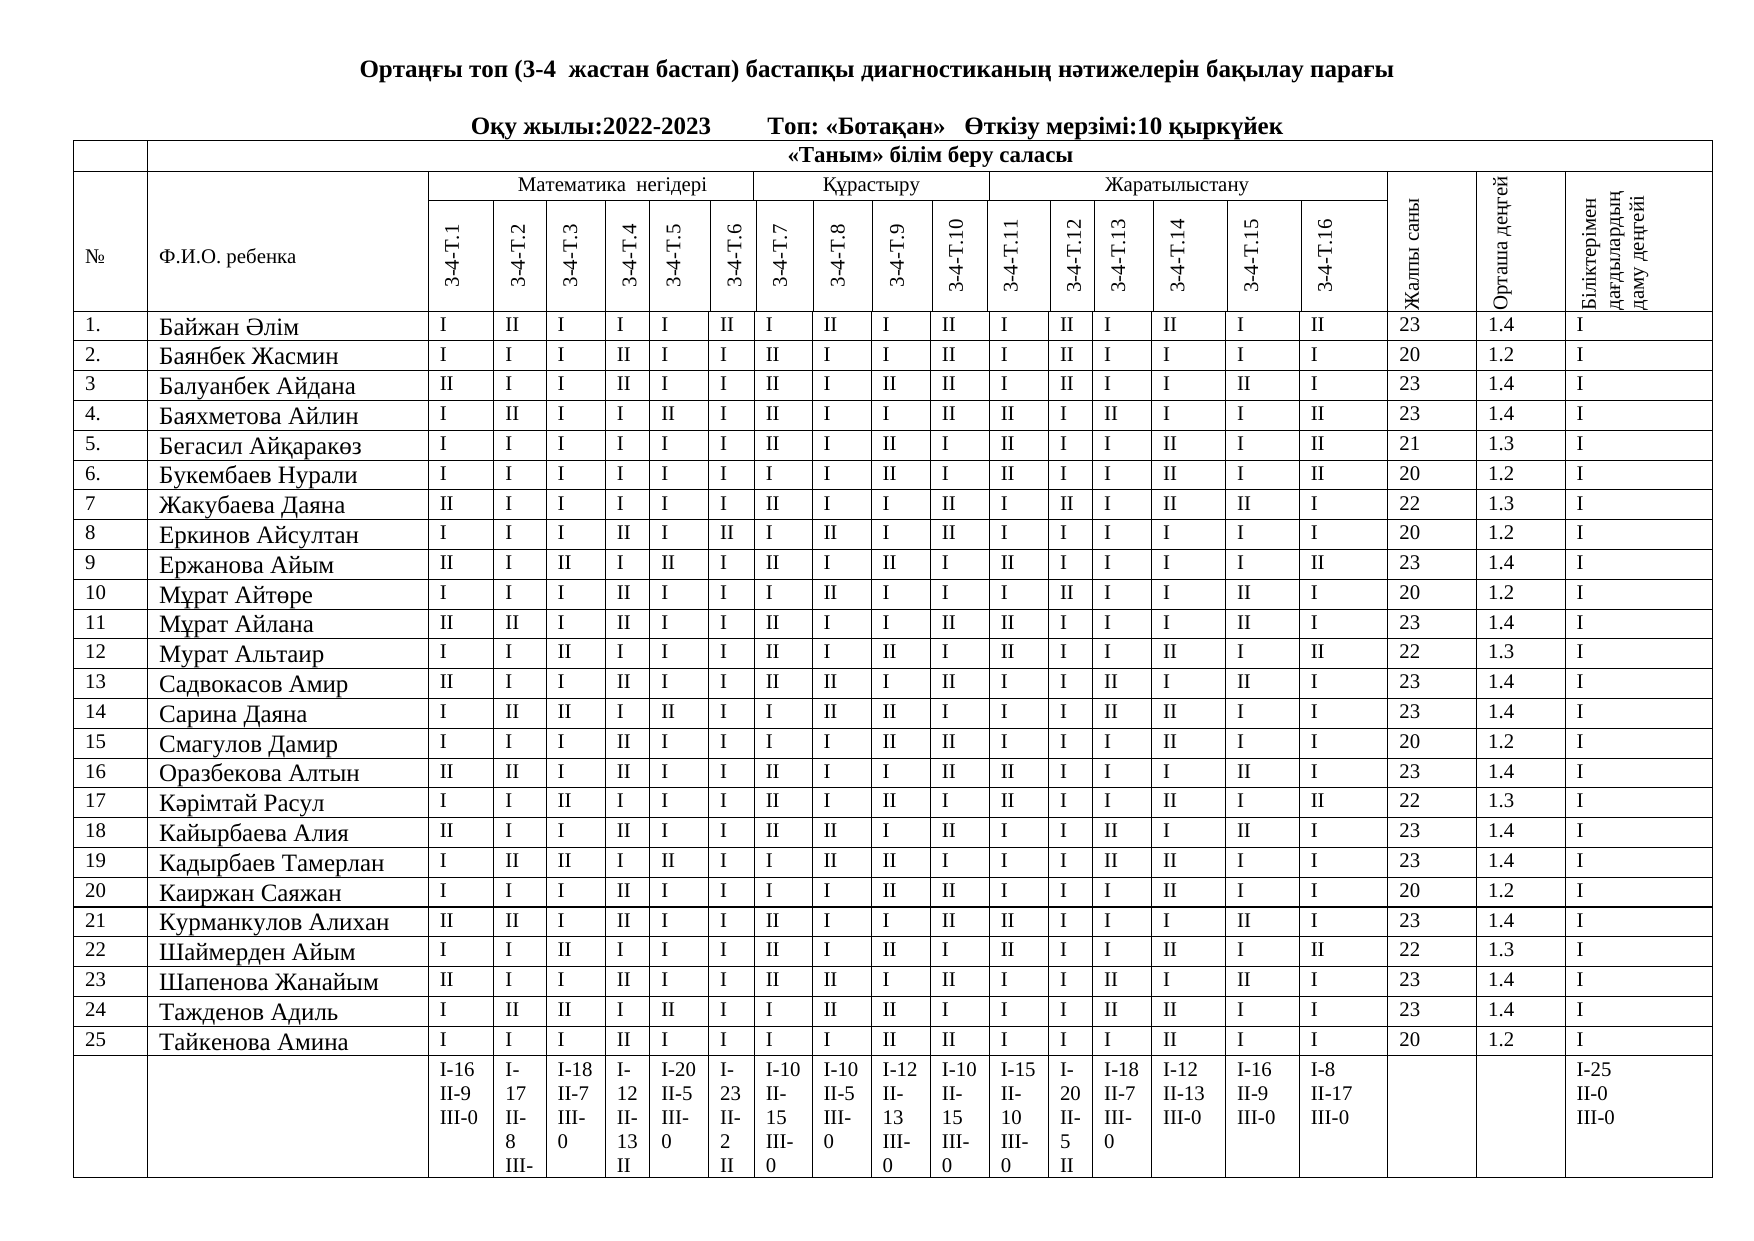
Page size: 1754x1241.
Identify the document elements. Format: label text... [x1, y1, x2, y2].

table_cell Садвокасов Амир [148, 669, 428, 698]
table_cell I [1152, 371, 1225, 400]
table_cell I [606, 848, 649, 877]
table_cell II [1300, 937, 1387, 966]
table_cell II [755, 967, 812, 996]
table_cell 1.2 [1477, 878, 1565, 906]
table_cell I [1566, 461, 1712, 489]
table_cell II [606, 669, 649, 698]
table_cell II [1300, 550, 1387, 579]
table_cell II [429, 490, 493, 519]
table_cell 20 [1388, 580, 1476, 608]
table_cell I [650, 461, 708, 489]
table_cell I [990, 1027, 1048, 1055]
table_cell I [813, 1027, 871, 1055]
table_cell Бегасил Айқаракөз [148, 431, 428, 459]
table_cell II [1049, 580, 1092, 608]
table_cell I [606, 431, 649, 459]
table_cell I [1049, 967, 1092, 996]
table_cell I [547, 371, 605, 400]
table_cell 22 [74, 937, 147, 966]
table_cell I [547, 818, 605, 847]
table_cell I [872, 759, 930, 787]
table_cell I [1049, 908, 1092, 936]
table_cell I [1566, 401, 1712, 430]
table_cell II [1152, 729, 1225, 757]
table_cell II [494, 312, 546, 340]
table_cell 3-4-Т.14 [1154, 201, 1227, 311]
table_cell I [1300, 848, 1387, 877]
table_cell I [1049, 848, 1092, 877]
table_cell I [1049, 997, 1092, 1026]
table_cell 14 [74, 699, 147, 728]
table_cell II [1300, 431, 1387, 459]
table_cell 23 [1388, 997, 1476, 1026]
table_cell 10 [74, 580, 147, 608]
table_cell II [813, 312, 871, 340]
table_cell I [931, 788, 989, 817]
table_cell II [755, 788, 812, 817]
table_cell I [429, 461, 493, 489]
table_cell II [650, 848, 708, 877]
table_cell I [650, 729, 708, 757]
table_cell II [931, 878, 989, 906]
table_cell II [755, 639, 812, 668]
table_cell II [547, 639, 605, 668]
table_cell I [650, 610, 708, 638]
table_cell 3-4-Т.6 [711, 201, 756, 311]
table_cell I [494, 341, 546, 370]
table_cell 3-4-Т.16 [1302, 201, 1387, 311]
table_cell 23 [1388, 401, 1476, 430]
table_cell 1.3 [1477, 639, 1565, 668]
table_cell II [872, 550, 930, 579]
table_cell I [755, 520, 812, 549]
table_cell II [931, 669, 989, 698]
table_cell I [813, 461, 871, 489]
table_cell I [990, 520, 1048, 549]
table_cell II [931, 341, 989, 370]
table_cell I [494, 1027, 546, 1055]
table_cell II [1300, 461, 1387, 489]
table_cell II [547, 699, 605, 728]
table_cell II [872, 1027, 930, 1055]
table_cell I [1093, 490, 1151, 519]
table_cell I [1566, 312, 1712, 340]
table_cell IІ [1226, 908, 1299, 936]
table_cell I [494, 371, 546, 400]
table_cell I [709, 371, 754, 400]
table_cell I [1093, 550, 1151, 579]
table_cell I [755, 878, 812, 906]
table_cell Кадырбаев Тамерлан [148, 848, 428, 877]
table_cell 20 [1388, 341, 1476, 370]
table_cell II [1093, 967, 1151, 996]
table_cell I [606, 490, 649, 519]
table_cell 20 [1388, 461, 1476, 489]
table_cell 22 [1388, 788, 1476, 817]
table_cell II [990, 788, 1048, 817]
table_cell I [1566, 639, 1712, 668]
table_cell I [650, 759, 708, 787]
table_cell 23 [1388, 550, 1476, 579]
table_cell I [1566, 878, 1712, 906]
table_cell I [1226, 639, 1299, 668]
table_cell I [429, 401, 493, 430]
table_cell I [709, 401, 754, 430]
table_cell II [1093, 669, 1151, 698]
table_cell I [755, 848, 812, 877]
table_cell Жалпы саны [1388, 172, 1476, 311]
table_cell I [1566, 550, 1712, 579]
table_cell 3-4-Т.12 [1051, 201, 1094, 311]
table_cell I [931, 639, 989, 668]
table_cell I [1566, 788, 1712, 817]
table_cell 3-4-Т.4 [606, 201, 649, 311]
table_cell Жакубаева Даяна [148, 490, 428, 519]
table_cell [74, 1056, 147, 1177]
table_cell I [1226, 997, 1299, 1026]
table_cell II [709, 520, 754, 549]
table_cell [148, 1056, 428, 1177]
table_cell 1.2 [1477, 461, 1565, 489]
table_cell I [813, 759, 871, 787]
table_cell II [872, 729, 930, 757]
table_cell II [494, 610, 546, 638]
table_cell I [709, 997, 754, 1026]
table_cell II [813, 848, 871, 877]
table_cell I [650, 937, 708, 966]
table_cell II [1152, 878, 1225, 906]
table_cell II [872, 699, 930, 728]
table_cell IІ [1226, 759, 1299, 787]
table_cell 23 [1388, 699, 1476, 728]
table_cell I-20 II-5 III-0 [1049, 1056, 1092, 1177]
table_cell 1.4 [1477, 997, 1565, 1026]
table_cell I [1226, 937, 1299, 966]
table_cell 1.4 [1477, 669, 1565, 698]
table_cell IІ [1226, 610, 1299, 638]
table_cell I-23 II-2 III-0 [709, 1056, 754, 1177]
table_cell I [606, 937, 649, 966]
table_cell I [1300, 580, 1387, 608]
table_cell II [1049, 371, 1092, 400]
table_cell II [429, 908, 493, 936]
table_cell I [429, 848, 493, 877]
table_cell I [429, 520, 493, 549]
table_cell I [1226, 520, 1299, 549]
table_cell II [755, 401, 812, 430]
table_cell 1.4 [1477, 312, 1565, 340]
table_cell 1.4 [1477, 699, 1565, 728]
table_cell I [709, 699, 754, 728]
table_cell Курманкулов Алихан [148, 908, 428, 936]
table_cell I [872, 967, 930, 996]
table_cell I [429, 937, 493, 966]
table_cell I [547, 908, 605, 936]
table_cell II [1152, 699, 1225, 728]
table_cell 12 [74, 639, 147, 668]
table_cell I-25 II-0 III-0 [1566, 1056, 1712, 1177]
table_cell Біліктерімен дағдылардың даму деңгейі [1566, 172, 1712, 311]
table_cell I [1152, 401, 1225, 430]
table_cell I [1226, 788, 1299, 817]
table_cell I [813, 908, 871, 936]
table_cell I [1049, 461, 1092, 489]
table_cell II [429, 550, 493, 579]
table_cell I [931, 461, 989, 489]
table_cell I [813, 729, 871, 757]
table_cell I [494, 878, 546, 906]
table_cell I [1049, 669, 1092, 698]
table_cell I [1300, 1027, 1387, 1055]
table_cell 23 [1388, 759, 1476, 787]
table_cell II [429, 967, 493, 996]
table_cell 23 [74, 967, 147, 996]
table_cell 20 [1388, 729, 1476, 757]
table_cell II [547, 937, 605, 966]
table_cell II [813, 818, 871, 847]
table_cell I [1300, 997, 1387, 1026]
table_cell II [755, 341, 812, 370]
table_cell I [1093, 788, 1151, 817]
table_cell I [429, 997, 493, 1026]
table_cell I [1226, 878, 1299, 906]
table_cell I [709, 490, 754, 519]
table_cell I [709, 639, 754, 668]
table_cell I [1566, 669, 1712, 698]
table_cell I [1300, 878, 1387, 906]
table_cell I [547, 312, 605, 340]
table_cell I [755, 997, 812, 1026]
table_cell I [1226, 312, 1299, 340]
table_cell I [872, 580, 930, 608]
table_cell 3-4-Т.13 [1095, 201, 1153, 311]
table_cell II [755, 669, 812, 698]
table_cell I-15 II-10 III-0 [990, 1056, 1048, 1177]
table_cell I [990, 312, 1048, 340]
table_cell 22 [1388, 937, 1476, 966]
table_cell II [755, 371, 812, 400]
table_cell 2. [74, 341, 147, 370]
table_cell Тайкенова Амина [148, 1027, 428, 1055]
table_cell II [755, 759, 812, 787]
table_cell I [494, 639, 546, 668]
table_cell I [1049, 610, 1092, 638]
table_cell I [429, 341, 493, 370]
table_cell IІ [931, 610, 989, 638]
table_cell I [990, 341, 1048, 370]
table_cell I [494, 818, 546, 847]
table_cell I [606, 997, 649, 1026]
table_cell I [1152, 908, 1225, 936]
table_cell I [429, 699, 493, 728]
table_cell 23 [1388, 669, 1476, 698]
table_cell II [494, 401, 546, 430]
table_cell II [1093, 699, 1151, 728]
table_cell I [1566, 371, 1712, 400]
table_cell I [494, 550, 546, 579]
table_cell II [990, 461, 1048, 489]
table_cell II [606, 371, 649, 400]
table_cell 3-4-Т.5 [650, 201, 710, 311]
table_cell I [1093, 1027, 1151, 1055]
table_cell 3-4-Т.15 [1228, 201, 1301, 311]
table_cell 20 [74, 878, 147, 906]
table_cell II [650, 550, 708, 579]
table_cell 23 [1388, 610, 1476, 638]
table_cell II [606, 520, 649, 549]
table_cell I [1566, 580, 1712, 608]
table_cell II [1093, 401, 1151, 430]
table_cell I [1566, 848, 1712, 877]
table_cell I [606, 312, 649, 340]
table_cell I [1093, 312, 1151, 340]
table_cell I [872, 490, 930, 519]
table_cell I [709, 341, 754, 370]
table_cell Мурат Альтаир [148, 639, 428, 668]
table_cell II [872, 639, 930, 668]
table_cell Оразбекова Алтын [148, 759, 428, 787]
table_cell I [650, 639, 708, 668]
table_cell 1.4 [1477, 967, 1565, 996]
table_cell I [650, 580, 708, 608]
table_cell II [1300, 312, 1387, 340]
table_cell Баяхметова Айлин [148, 401, 428, 430]
table_cell I [1566, 967, 1712, 996]
table_cell 1.2 [1477, 341, 1565, 370]
table_cell I [709, 1027, 754, 1055]
table_cell I [1049, 729, 1092, 757]
table_cell I [1566, 818, 1712, 847]
table_cell II [429, 759, 493, 787]
table_cell II [872, 461, 930, 489]
table_cell I [1566, 759, 1712, 787]
table_cell 17 [74, 788, 147, 817]
table_cell I [1226, 550, 1299, 579]
table_cell I [547, 580, 605, 608]
table_cell II [755, 908, 812, 936]
table_cell II [1152, 937, 1225, 966]
table_cell I [547, 520, 605, 549]
table_cell 23 [1388, 371, 1476, 400]
table_cell I [931, 550, 989, 579]
table_cell I-16 II-9 III-0 [1226, 1056, 1299, 1177]
table_cell II [606, 341, 649, 370]
table_cell I [1049, 818, 1092, 847]
table_cell II [755, 431, 812, 459]
table_cell II [990, 401, 1048, 430]
table_cell I [650, 818, 708, 847]
table_cell I [494, 967, 546, 996]
table_cell I [547, 341, 605, 370]
table_cell I [755, 312, 812, 340]
table_cell I [709, 967, 754, 996]
table_cell I [1566, 490, 1712, 519]
table_cell II [755, 610, 812, 638]
table_cell 19 [74, 848, 147, 877]
table_cell I [429, 580, 493, 608]
table_cell I [1049, 520, 1092, 549]
table_cell II [429, 818, 493, 847]
table_cell I [1093, 461, 1151, 489]
table_cell I [1093, 580, 1151, 608]
table_cell I [1300, 669, 1387, 698]
table_cell I [1049, 550, 1092, 579]
table_cell Баянбек Жасмин [148, 341, 428, 370]
table_cell II [813, 967, 871, 996]
table_cell I [1300, 699, 1387, 728]
table_cell I [547, 610, 605, 638]
table_cell I [1300, 729, 1387, 757]
table_cell 1.4 [1477, 908, 1565, 936]
table_cell I [1226, 341, 1299, 370]
table_cell I [1226, 848, 1299, 877]
table_cell IІ [931, 908, 989, 936]
table_cell I [547, 431, 605, 459]
table_cell I [813, 431, 871, 459]
table_cell I [931, 699, 989, 728]
table_cell II [931, 1027, 989, 1055]
table_cell II [494, 908, 546, 936]
table_cell I-8 II-17 III-0 [1300, 1056, 1387, 1177]
table_cell II [494, 997, 546, 1026]
table_cell I [1049, 878, 1092, 906]
table_cell II [429, 371, 493, 400]
table_cell I-12 II-13 III-0 [606, 1056, 649, 1177]
table_cell I-10 II-15 III-0 [755, 1056, 812, 1177]
table_cell II [547, 848, 605, 877]
table_cell I [709, 848, 754, 877]
table_cell I [990, 371, 1048, 400]
table_cell I [494, 580, 546, 608]
text Оқу жылы:2022-2023 Топ: «Ботақан» Өткізу мерзімі:10 қыркүйек [118, 111, 1636, 140]
text Ортаңғы топ (3-4 жастан бастап) бастапқы диагностиканың нәтижелерін бақылау парағы [118, 54, 1636, 82]
table_cell I [1049, 639, 1092, 668]
table_cell I-10 II-5 III-0 [813, 1056, 871, 1177]
table_cell Кайырбаева Алия [148, 818, 428, 847]
table_cell 1.2 [1477, 729, 1565, 757]
table_cell Еркинов Айсултан [148, 520, 428, 549]
table_cell II [755, 550, 812, 579]
table_cell I [429, 312, 493, 340]
table_cell № [74, 172, 147, 311]
table_cell I [1300, 341, 1387, 370]
table_cell I [1226, 401, 1299, 430]
table_cell 1.3 [1477, 490, 1565, 519]
table_cell I [813, 341, 871, 370]
table_cell I [1566, 699, 1712, 728]
table_cell I [1093, 759, 1151, 787]
table_cell I [709, 788, 754, 817]
table_cell I [1226, 729, 1299, 757]
table_cell 3-4-Т.7 [757, 201, 813, 311]
table_cell II [872, 431, 930, 459]
table_cell I [931, 937, 989, 966]
table_cell I [429, 729, 493, 757]
table_cell Шапенова Жанайым [148, 967, 428, 996]
table_cell 1.2 [1477, 1027, 1565, 1055]
table_cell II [872, 371, 930, 400]
table_cell I [547, 461, 605, 489]
table_cell 18 [74, 818, 147, 847]
table_cell 8 [74, 520, 147, 549]
table_cell I [755, 699, 812, 728]
table_cell I [872, 520, 930, 549]
table_cell II [494, 848, 546, 877]
table_cell 3-4-Т.2 [494, 201, 546, 311]
table_cell II [931, 729, 989, 757]
table_cell I [547, 967, 605, 996]
table_cell [1477, 1056, 1565, 1177]
table_cell II [1152, 848, 1225, 877]
table_cell I [1226, 431, 1299, 459]
table_cell 1.4 [1477, 759, 1565, 787]
table_cell I [1093, 520, 1151, 549]
table_cell I-10 II-15 III-0 [931, 1056, 989, 1177]
table_cell I [606, 550, 649, 579]
table_cell 16 [74, 759, 147, 787]
table_cell II [1226, 669, 1299, 698]
table_cell I [650, 341, 708, 370]
table_cell I [547, 401, 605, 430]
table_cell II [755, 937, 812, 966]
table_cell I [606, 639, 649, 668]
table_cell I [429, 788, 493, 817]
table_cell I [1300, 520, 1387, 549]
table_cell I [650, 788, 708, 817]
table_cell II [872, 848, 930, 877]
table_cell I [494, 729, 546, 757]
table_cell I [813, 610, 871, 638]
table_cell IІ [606, 610, 649, 638]
table_cell II [1093, 997, 1151, 1026]
table_cell II [755, 818, 812, 847]
table_cell I [1566, 520, 1712, 549]
table_cell II [1152, 788, 1225, 817]
table_cell II [606, 1027, 649, 1055]
table_cell 9 [74, 550, 147, 579]
table_cell I [1152, 580, 1225, 608]
table_cell Кәрімтай Расул [148, 788, 428, 817]
table_cell I [650, 1027, 708, 1055]
table_cell I [1566, 937, 1712, 966]
table_cell II [1152, 431, 1225, 459]
table_cell 1. [74, 312, 147, 340]
table_cell II [606, 878, 649, 906]
table_cell I [709, 729, 754, 757]
table_cell I [755, 580, 812, 608]
table_cell I [1566, 997, 1712, 1026]
table_cell I [494, 490, 546, 519]
table_cell I [755, 729, 812, 757]
table_cell 1.4 [1477, 848, 1565, 877]
table_cell I [872, 908, 930, 936]
table_cell IІ [606, 908, 649, 936]
table_cell I [1093, 908, 1151, 936]
table_cell II [1152, 1027, 1225, 1055]
table_cell I [709, 431, 754, 459]
table_cell I [650, 312, 708, 340]
table_cell [1388, 1056, 1476, 1177]
table_cell I [709, 461, 754, 489]
table_cell I [650, 431, 708, 459]
table_cell I [1049, 937, 1092, 966]
table_cell II [1152, 490, 1225, 519]
table_cell IІ [606, 580, 649, 608]
table_cell I-20 II-5 III-0 [650, 1056, 708, 1177]
table_cell Мұрат Айтөре [148, 580, 428, 608]
table_cell II [931, 371, 989, 400]
table_cell I [1566, 908, 1712, 936]
table_cell I [990, 699, 1048, 728]
table_cell I [1566, 1027, 1712, 1055]
table_cell II [429, 610, 493, 638]
table_cell II [755, 490, 812, 519]
table_cell Шаймерден Айым [148, 937, 428, 966]
table_cell II [1152, 312, 1225, 340]
table_cell I [990, 818, 1048, 847]
table_cell II [813, 520, 871, 549]
table_cell IІ [931, 759, 989, 787]
table_cell I [1093, 729, 1151, 757]
table_cell 25 [74, 1027, 147, 1055]
table_cell I [1152, 818, 1225, 847]
table_cell IІ [1226, 490, 1299, 519]
table_cell 1.2 [1477, 520, 1565, 549]
table_cell I [606, 788, 649, 817]
table_cell 24 [74, 997, 147, 1026]
table_cell I [813, 878, 871, 906]
table_cell I [872, 818, 930, 847]
table_cell 22 [1388, 639, 1476, 668]
table_cell I [1566, 610, 1712, 638]
table_cell II [1152, 997, 1225, 1026]
table_cell IІ [1226, 580, 1299, 608]
table_cell II [990, 639, 1048, 668]
table_cell II [547, 788, 605, 817]
table_cell 11 [74, 610, 147, 638]
table_cell 5. [74, 431, 147, 459]
table_cell I [547, 1027, 605, 1055]
table_cell I [813, 371, 871, 400]
table_cell II [1049, 312, 1092, 340]
table_cell I [429, 639, 493, 668]
table_cell 3-4-Т.9 [873, 201, 932, 311]
table_cell 20 [1388, 1027, 1476, 1055]
table_cell I [494, 520, 546, 549]
table_cell I [606, 699, 649, 728]
table_cell Букембаев Нурали [148, 461, 428, 489]
table_cell 1.4 [1477, 550, 1565, 579]
table_cell II [872, 937, 930, 966]
table_cell II [931, 401, 989, 430]
table_cell II [931, 520, 989, 549]
table_cell II [1093, 848, 1151, 877]
table_cell I [990, 878, 1048, 906]
table_cell I [990, 729, 1048, 757]
table_cell 15 [74, 729, 147, 757]
table_cell Каиржан Саяжан [148, 878, 428, 906]
table_cell Орташа деңгей [1477, 172, 1565, 311]
table_cell II [1049, 341, 1092, 370]
table_cell I [1152, 610, 1225, 638]
table_cell I [1152, 550, 1225, 579]
table_cell II [1093, 818, 1151, 847]
table_cell 21 [74, 908, 147, 936]
table_cell I [931, 431, 989, 459]
table_cell I [1049, 759, 1092, 787]
table_cell IІ [606, 759, 649, 787]
table_cell II [1152, 639, 1225, 668]
table_cell I [494, 937, 546, 966]
table_cell I [1093, 639, 1151, 668]
table_cell 13 [74, 669, 147, 698]
table_cell I [1093, 431, 1151, 459]
table_cell I [1300, 610, 1387, 638]
table_cell I [650, 908, 708, 936]
table_cell I [1566, 341, 1712, 370]
table_cell I [872, 401, 930, 430]
table_cell II [547, 550, 605, 579]
table_cell II [650, 401, 708, 430]
table_cell II [709, 312, 754, 340]
table_cell I [1300, 967, 1387, 996]
table_cell I [990, 490, 1048, 519]
table_cell II [547, 997, 605, 1026]
table_header [74, 141, 147, 171]
table_cell II [606, 967, 649, 996]
table_cell II [1300, 788, 1387, 817]
table_cell II [1152, 461, 1225, 489]
table_cell I [650, 878, 708, 906]
table_cell I [1049, 401, 1092, 430]
table_cell II [813, 997, 871, 1026]
table_cell I [606, 461, 649, 489]
table_cell 23 [1388, 848, 1476, 877]
table_cell I [547, 878, 605, 906]
table_cell II [990, 610, 1048, 638]
table_cell I [650, 371, 708, 400]
table_cell I [872, 669, 930, 698]
table_cell 21 [1388, 431, 1476, 459]
table_cell I [872, 312, 930, 340]
table_cell II [872, 788, 930, 817]
table_cell 1.3 [1477, 788, 1565, 817]
table_cell I [990, 967, 1048, 996]
table_cell I [650, 520, 708, 549]
table_cell 3-4-Т.1 [429, 201, 493, 311]
table_cell I-17 II-8 III-0 [494, 1056, 546, 1177]
table_cell I [1300, 371, 1387, 400]
table_cell I [547, 759, 605, 787]
table_cell I [709, 550, 754, 579]
table_cell 7 [74, 490, 147, 519]
table_cell II [931, 312, 989, 340]
table_cell I [990, 580, 1048, 608]
table_cell I [709, 937, 754, 966]
table_cell I [709, 878, 754, 906]
table_cell 3-4-Т.10 [933, 201, 987, 311]
table_cell Балуанбек Айдана [148, 371, 428, 400]
table_cell 1.3 [1477, 937, 1565, 966]
table_cell I [755, 1027, 812, 1055]
table_cell I [1300, 908, 1387, 936]
table_cell II [1300, 401, 1387, 430]
table_cell II [606, 818, 649, 847]
table_cell I [1300, 818, 1387, 847]
table_cell I [1093, 878, 1151, 906]
table_cell I-12 II-13 III-0 [1152, 1056, 1225, 1177]
table_cell I [606, 401, 649, 430]
table_cell I [547, 729, 605, 757]
table_cell II [872, 997, 930, 1026]
table_cell I [813, 550, 871, 579]
table_cell I [1152, 520, 1225, 549]
table_cell I [1093, 937, 1151, 966]
table_cell II [429, 669, 493, 698]
table_cell Ф.И.О. ребенка [148, 172, 428, 311]
table_cell I [1300, 759, 1387, 787]
table_cell I [931, 997, 989, 1026]
table_cell II [990, 550, 1048, 579]
table_cell I [1049, 431, 1092, 459]
table_cell I [1093, 341, 1151, 370]
table_cell I [1152, 669, 1225, 698]
table_cell I [709, 908, 754, 936]
table_cell Байжан Әлім [148, 312, 428, 340]
table_cell 23 [1388, 312, 1476, 340]
table_cell I [990, 848, 1048, 877]
table_cell 3 [74, 371, 147, 400]
table_cell Смагулов Дамир [148, 729, 428, 757]
table_cell 3-4-Т.3 [547, 201, 605, 311]
table_cell I [1566, 729, 1712, 757]
table_cell I [813, 937, 871, 966]
table_cell II [813, 669, 871, 698]
table_cell I [931, 580, 989, 608]
table_cell 22 [1388, 490, 1476, 519]
table_cell Құрастыру [754, 172, 989, 200]
table_cell I [1226, 461, 1299, 489]
table_cell I [650, 967, 708, 996]
table_cell II [1049, 490, 1092, 519]
table_cell I [709, 818, 754, 847]
table_cell 20 [1388, 878, 1476, 906]
table_cell II [650, 699, 708, 728]
table_cell Мұрат Айлана [148, 610, 428, 638]
table_cell I [813, 490, 871, 519]
table_cell I [650, 490, 708, 519]
table_cell 23 [1388, 967, 1476, 996]
table_cell I [1152, 967, 1225, 996]
table_cell I-18 II-7 III-0 [547, 1056, 605, 1177]
table_cell I [547, 490, 605, 519]
table_cell I [709, 669, 754, 698]
table_cell I [1152, 759, 1225, 787]
table_cell I-18 II-7 III-0 [1093, 1056, 1151, 1177]
table_cell I [1093, 610, 1151, 638]
table_cell 1.2 [1477, 580, 1565, 608]
table_cell 20 [1388, 520, 1476, 549]
table_cell I [709, 610, 754, 638]
table_cell 6. [74, 461, 147, 489]
table_cell IІ [931, 490, 989, 519]
table_cell 1.4 [1477, 610, 1565, 638]
table_cell Тажденов Адиль [148, 997, 428, 1026]
table_cell I [872, 610, 930, 638]
table_cell I [1049, 1027, 1092, 1055]
table_cell I [1566, 431, 1712, 459]
table_cell I [547, 669, 605, 698]
table_cell I [990, 997, 1048, 1026]
table_cell I [709, 580, 754, 608]
table_cell I [1152, 341, 1225, 370]
table_cell I [494, 431, 546, 459]
table_cell II [1226, 371, 1299, 400]
table_cell I [1226, 1027, 1299, 1055]
table_cell 1.4 [1477, 371, 1565, 400]
table_cell II [1300, 639, 1387, 668]
table_cell I [494, 461, 546, 489]
table_cell 1.4 [1477, 818, 1565, 847]
table_cell Ержанова Айым [148, 550, 428, 579]
table_cell I [494, 788, 546, 817]
table_cell II [606, 729, 649, 757]
table_cell II [650, 997, 708, 1026]
table_cell I [755, 461, 812, 489]
table_cell I [1049, 788, 1092, 817]
table_cell II [931, 818, 989, 847]
table_cell II [990, 759, 1048, 787]
table_cell 3-4-Т.11 [988, 201, 1050, 311]
table_cell I [429, 431, 493, 459]
table_cell I-16 II-9 III-0 [429, 1056, 493, 1177]
table_cell I [429, 1027, 493, 1055]
table_cell II [494, 759, 546, 787]
table_cell I [931, 848, 989, 877]
table_cell I [709, 759, 754, 787]
table_cell Жаратылыстану [990, 172, 1387, 200]
table_cell 1.4 [1477, 401, 1565, 430]
table_cell I [429, 878, 493, 906]
table_cell 1.3 [1477, 431, 1565, 459]
table_cell II [990, 431, 1048, 459]
table_cell II [494, 699, 546, 728]
table_cell I [990, 669, 1048, 698]
table_cell II [813, 699, 871, 728]
table_cell I [650, 669, 708, 698]
table_cell I [813, 788, 871, 817]
table_cell II [990, 908, 1048, 936]
table_cell I [872, 341, 930, 370]
table_cell I [494, 669, 546, 698]
table_cell II [990, 937, 1048, 966]
table_cell II [872, 878, 930, 906]
table_cell I [1226, 699, 1299, 728]
table_cell II [931, 967, 989, 996]
table_cell 3-4-Т.8 [814, 201, 872, 311]
table_cell II [1226, 818, 1299, 847]
table_cell Сарина Даяна [148, 699, 428, 728]
table_cell II [1226, 967, 1299, 996]
table_header «Таным» білім беру саласы [148, 141, 1712, 171]
table_cell I [1093, 371, 1151, 400]
table_cell 23 [1388, 818, 1476, 847]
table_cell 4. [74, 401, 147, 430]
table_cell I [813, 401, 871, 430]
table_cell I-12 II-13 III-0 [872, 1056, 930, 1177]
table_cell II [813, 580, 871, 608]
table_cell I [1300, 490, 1387, 519]
table_cell I [1049, 699, 1092, 728]
table_cell Математика негідері [429, 172, 753, 200]
table_cell I [813, 639, 871, 668]
table_cell 23 [1388, 908, 1476, 936]
